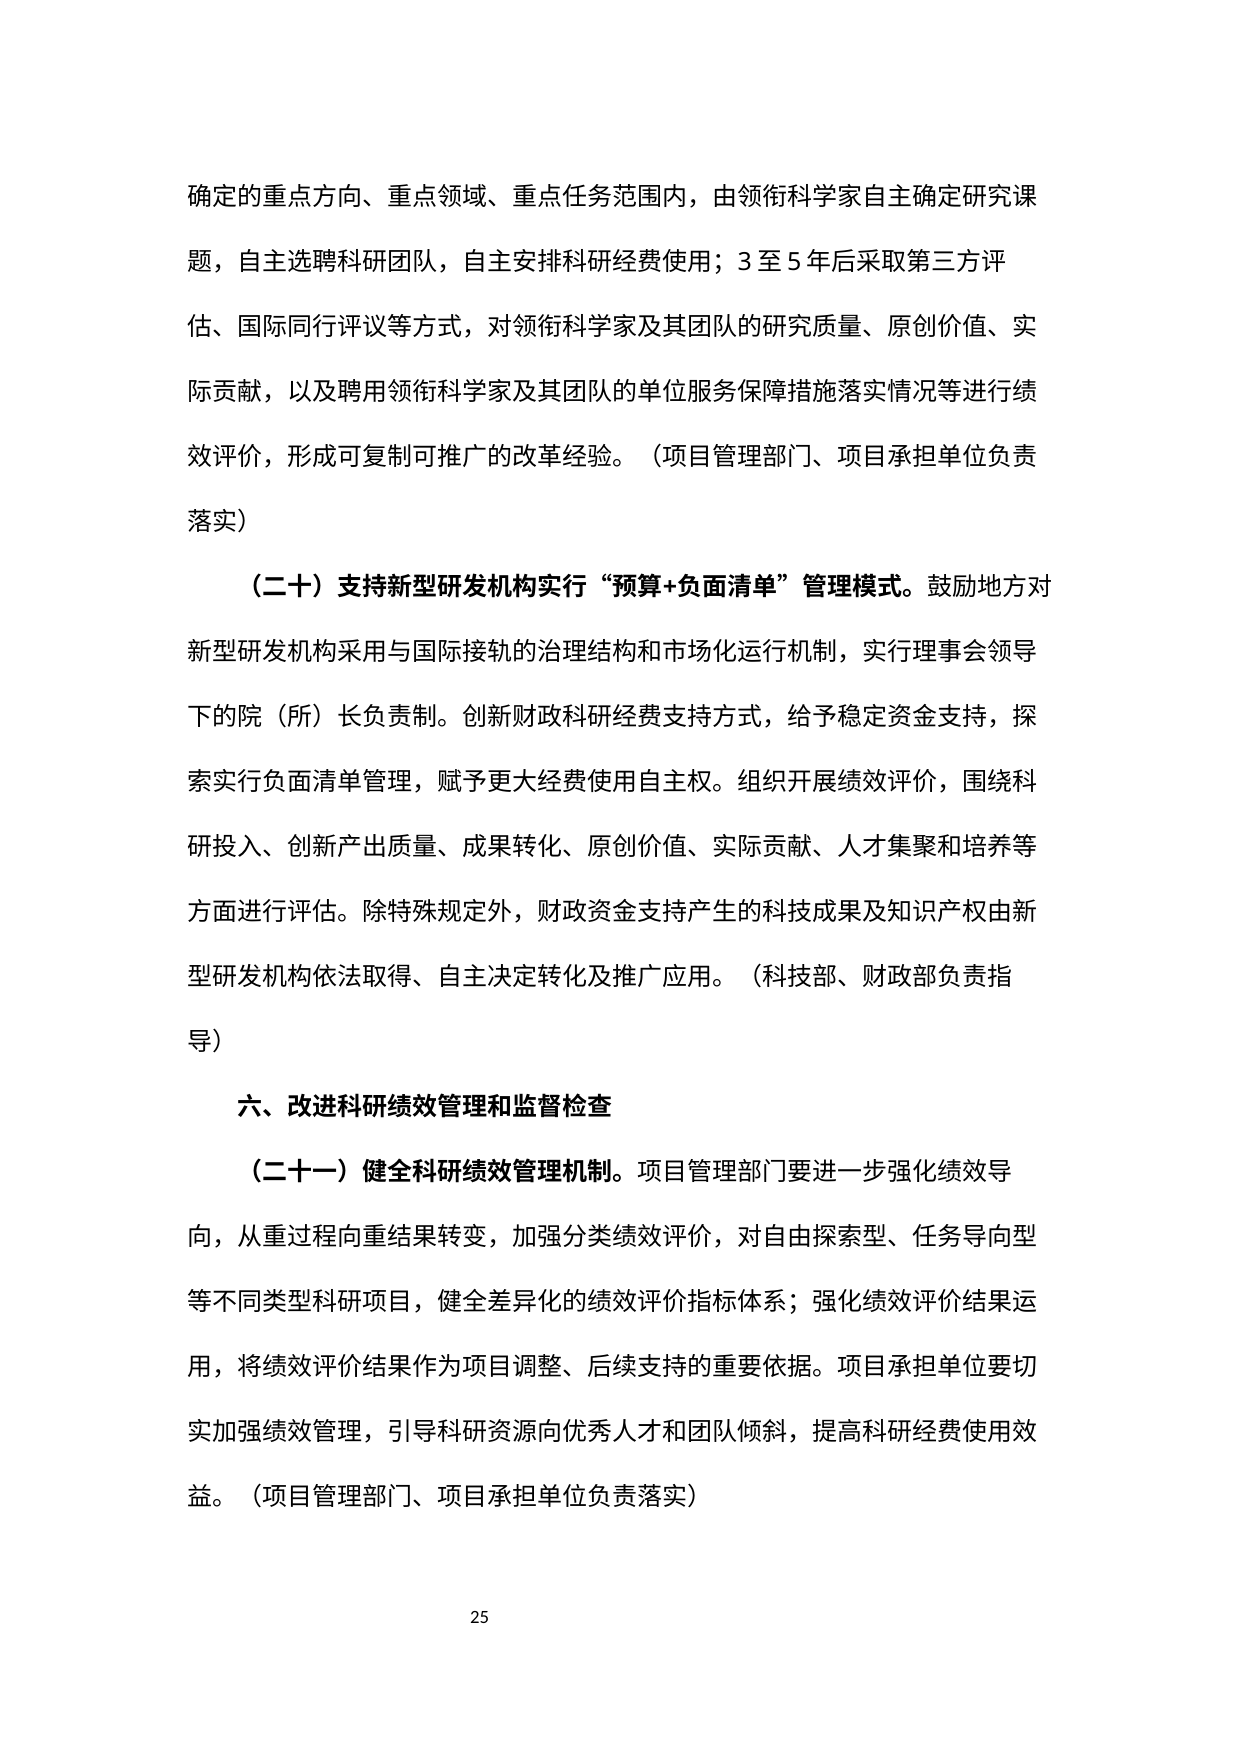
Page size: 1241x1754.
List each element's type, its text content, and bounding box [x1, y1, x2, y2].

text 六、改进科研绩效管理和监督检查 [187, 1072, 1053, 1137]
text （二十）支持新型研发机构实行“预算+负面清单”管理模式。鼓励地方对新型研发机构采用与国际接轨的治理结构和市场化运行机制，实行理事会领导下的院（所）长负责制。创新财政科研经费支持方式，给予稳定资金支持，探索实行负面清单管理，赋予更大经费使用自主权。组织开展绩效评价，围绕科研投入、创新产出质量、成果转化、原创价值、实际贡献、人才集聚和培养等方面进行评估。除特殊规定外，财政资金支持产生的科技成果及知识产权由新型研发机构依法取得、自主决定转化及推广应用。（科技部、财政部负责指导） [187, 552, 1053, 1072]
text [187, 162, 1053, 552]
text （二十一）健全科研绩效管理机制。项目管理部门要进一步强化绩效导向，从重过程向重结果转变，加强分类绩效评价，对自由探索型、任务导向型等不同类型科研项目，健全差异化的绩效评价指标体系；强化绩效评价结果运用，将绩效评价结果作为项目调整、后续支持的重要依据。项目承担单位要切实加强绩效管理，引导科研资源向优秀人才和团队倾斜，提高科研经费使用效益。（项目管理部门、项目承担单位负责落实） [187, 1137, 1053, 1527]
